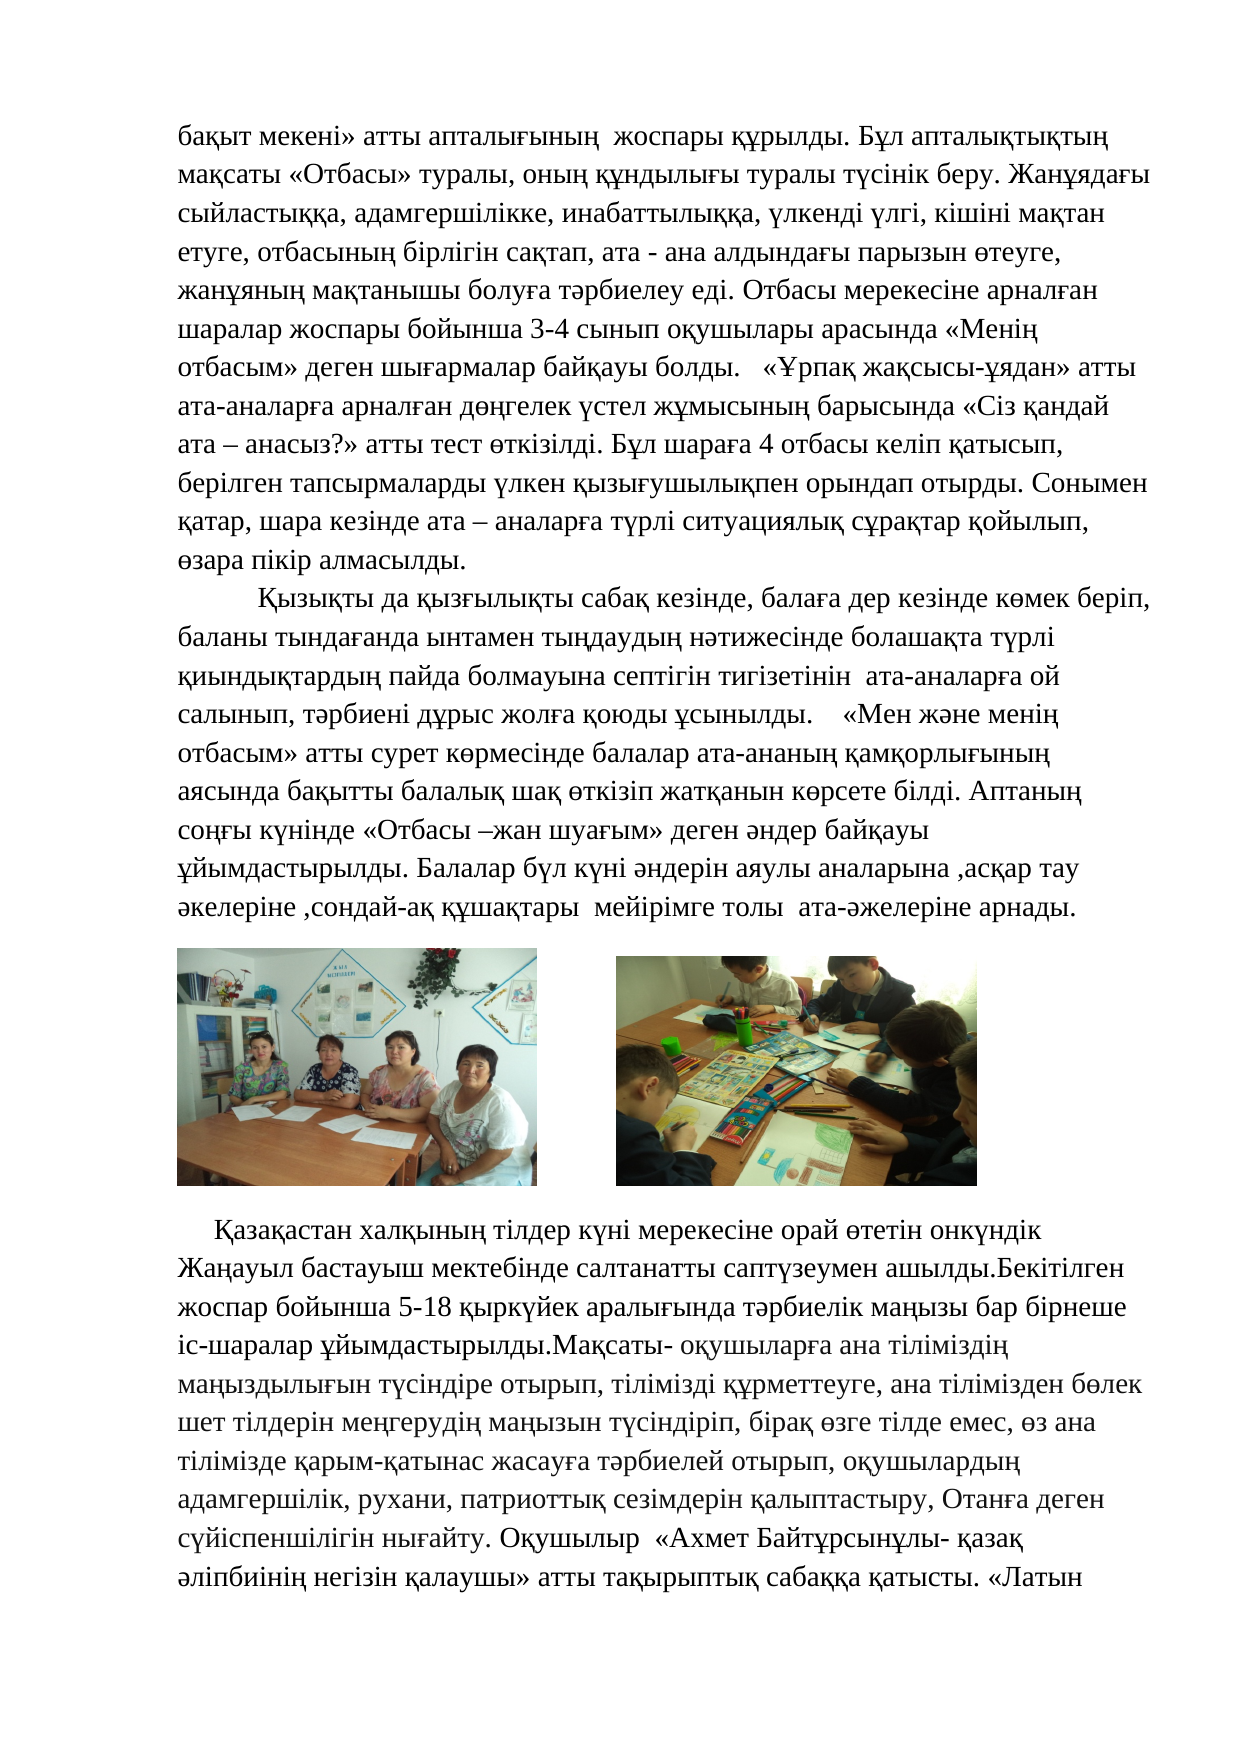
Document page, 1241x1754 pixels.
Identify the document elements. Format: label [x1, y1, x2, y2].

text [177, 1212, 1152, 1592]
picture [177, 948, 537, 1186]
picture [616, 956, 977, 1186]
text [177, 118, 1152, 922]
